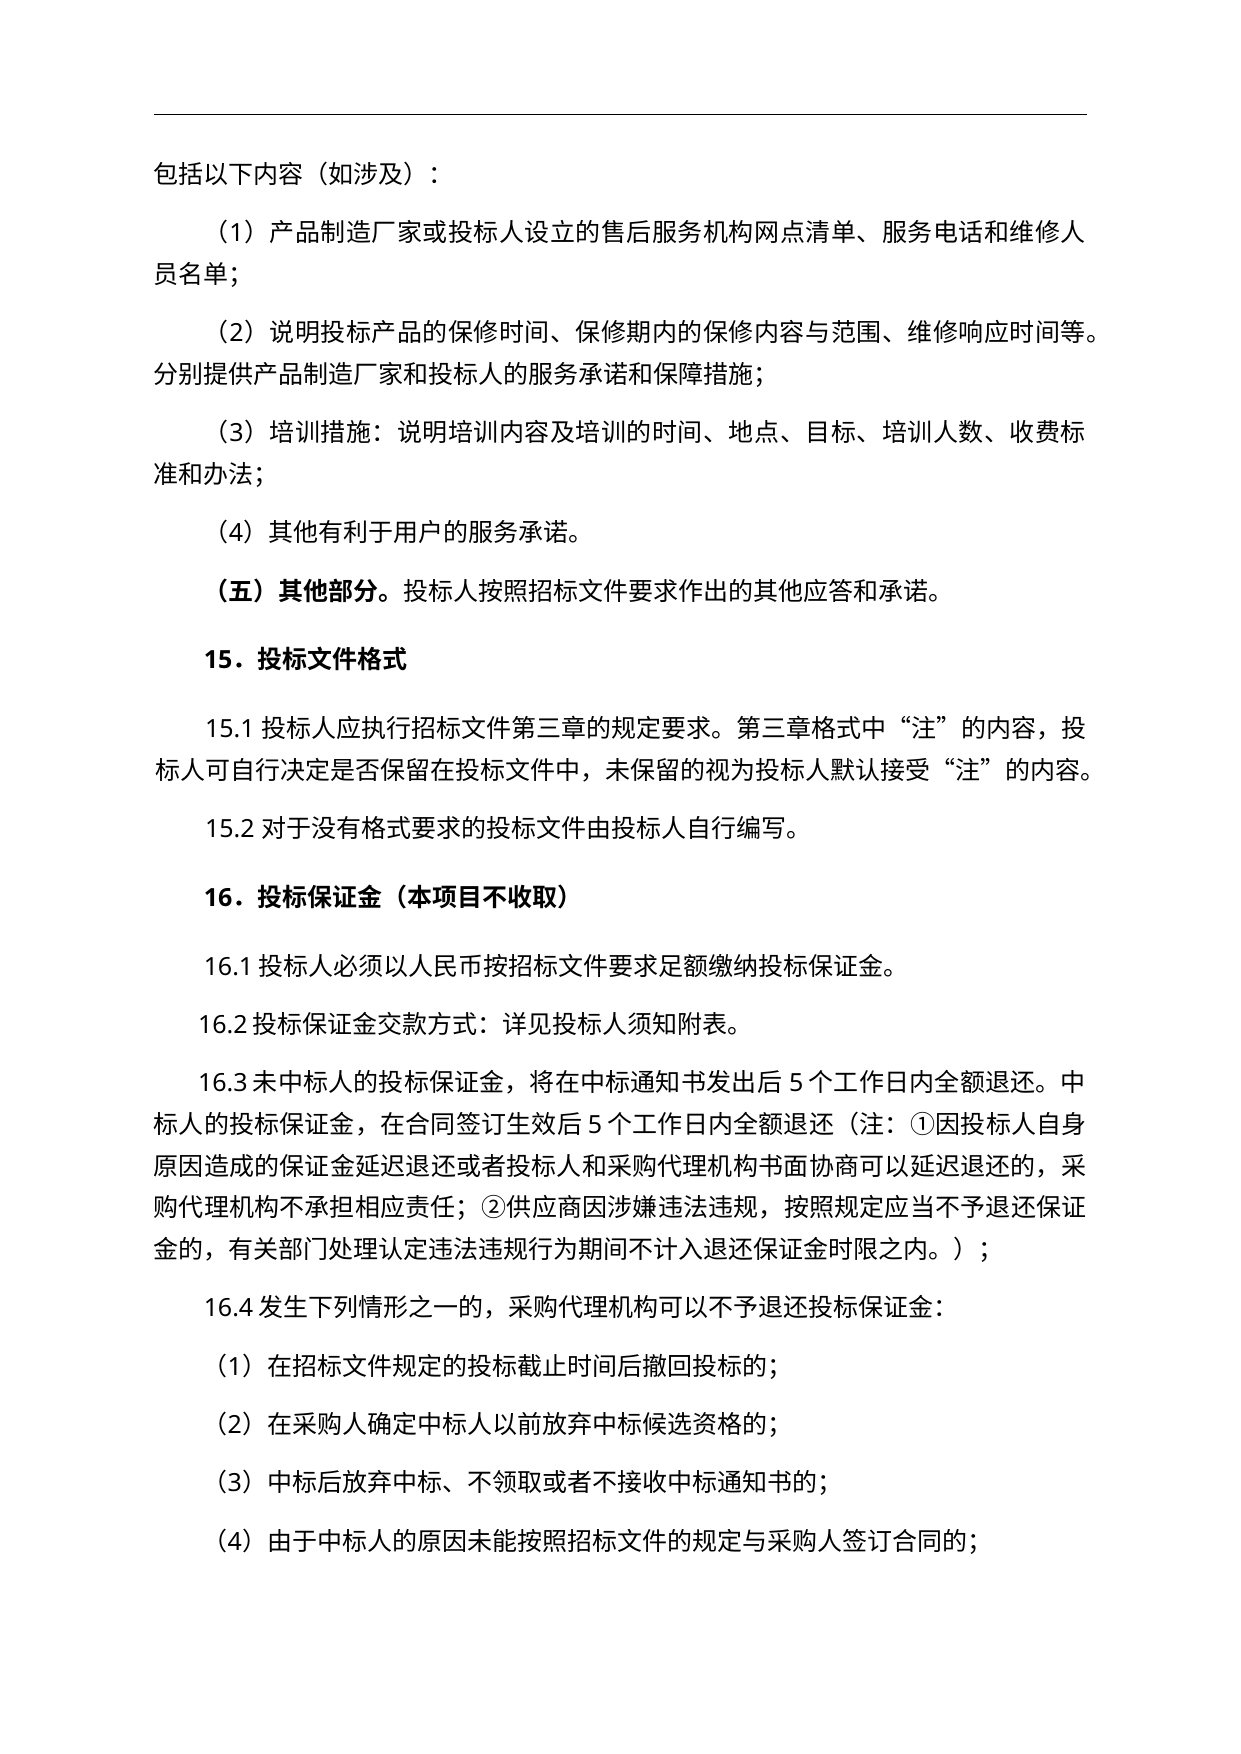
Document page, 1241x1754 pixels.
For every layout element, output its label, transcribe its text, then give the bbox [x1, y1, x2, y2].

text 16.3未中标人的投标保证金，将在中标通知书发出后5个工作日内全额退还。中标人的投标保证金，在合同签订生效后5个工作日内全额退还（注：①因投标人自身原因造成的保证金延迟退还或者投标人和采购代理机构书面协商可以延迟退还的，采购代理机构不承担相应责任；②供应商因涉嫌违法违规，按照规定应当不予退还保证金的，有关部门处理认定违法违规行为期间不计入退还保证金时限之内。）； [153, 1058, 1087, 1267]
text 16.1投标人必须以人民币按招标文件要求足额缴纳投标保证金。 [153, 942, 1087, 983]
text 16.2投标保证金交款方式：详见投标人须知附表。 [153, 1000, 1087, 1042]
text （4）其他有利于用户的服务承诺。 [153, 508, 1087, 550]
text （2）在采购人确定中标人以前放弃中标候选资格的； [153, 1400, 1087, 1442]
text （2）说明投标产品的保修时间、保修期内的保修内容与范围、维修响应时间等。分别提供产品制造厂家和投标人的服务承诺和保障措施； [153, 308, 1087, 392]
text （3）中标后放弃中标、不领取或者不接收中标通知书的； [153, 1458, 1087, 1500]
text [153, 150, 1087, 192]
text 15.2 对于没有格式要求的投标文件由投标人自行编写。 [155, 804, 1087, 846]
text （4）由于中标人的原因未能按照招标文件的规定与采购人签订合同的； [153, 1517, 1087, 1558]
text （3）培训措施：说明培训内容及培训的时间、地点、目标、培训人数、收费标准和办法； [153, 408, 1087, 492]
subtitle 15．投标文件格式 [153, 635, 1087, 677]
text 16.4发生下列情形之一的，采购代理机构可以不予退还投标保证金： [153, 1283, 1087, 1325]
text （五）其他部分。投标人按照招标文件要求作出的其他应答和承诺。 [153, 567, 1087, 608]
text （1）在招标文件规定的投标截止时间后撤回投标的； [153, 1342, 1087, 1383]
text 15.1 投标人应执行招标文件第三章的规定要求。第三章格式中“注”的内容，投标人可自行决定是否保留在投标文件中，未保留的视为投标人默认接受“注”的内容。 [155, 704, 1087, 787]
subtitle 16．投标保证金（本项目不收取） [153, 873, 1087, 914]
text （1）产品制造厂家或投标人设立的售后服务机构网点清单、服务电话和维修人员名单； [153, 208, 1087, 292]
